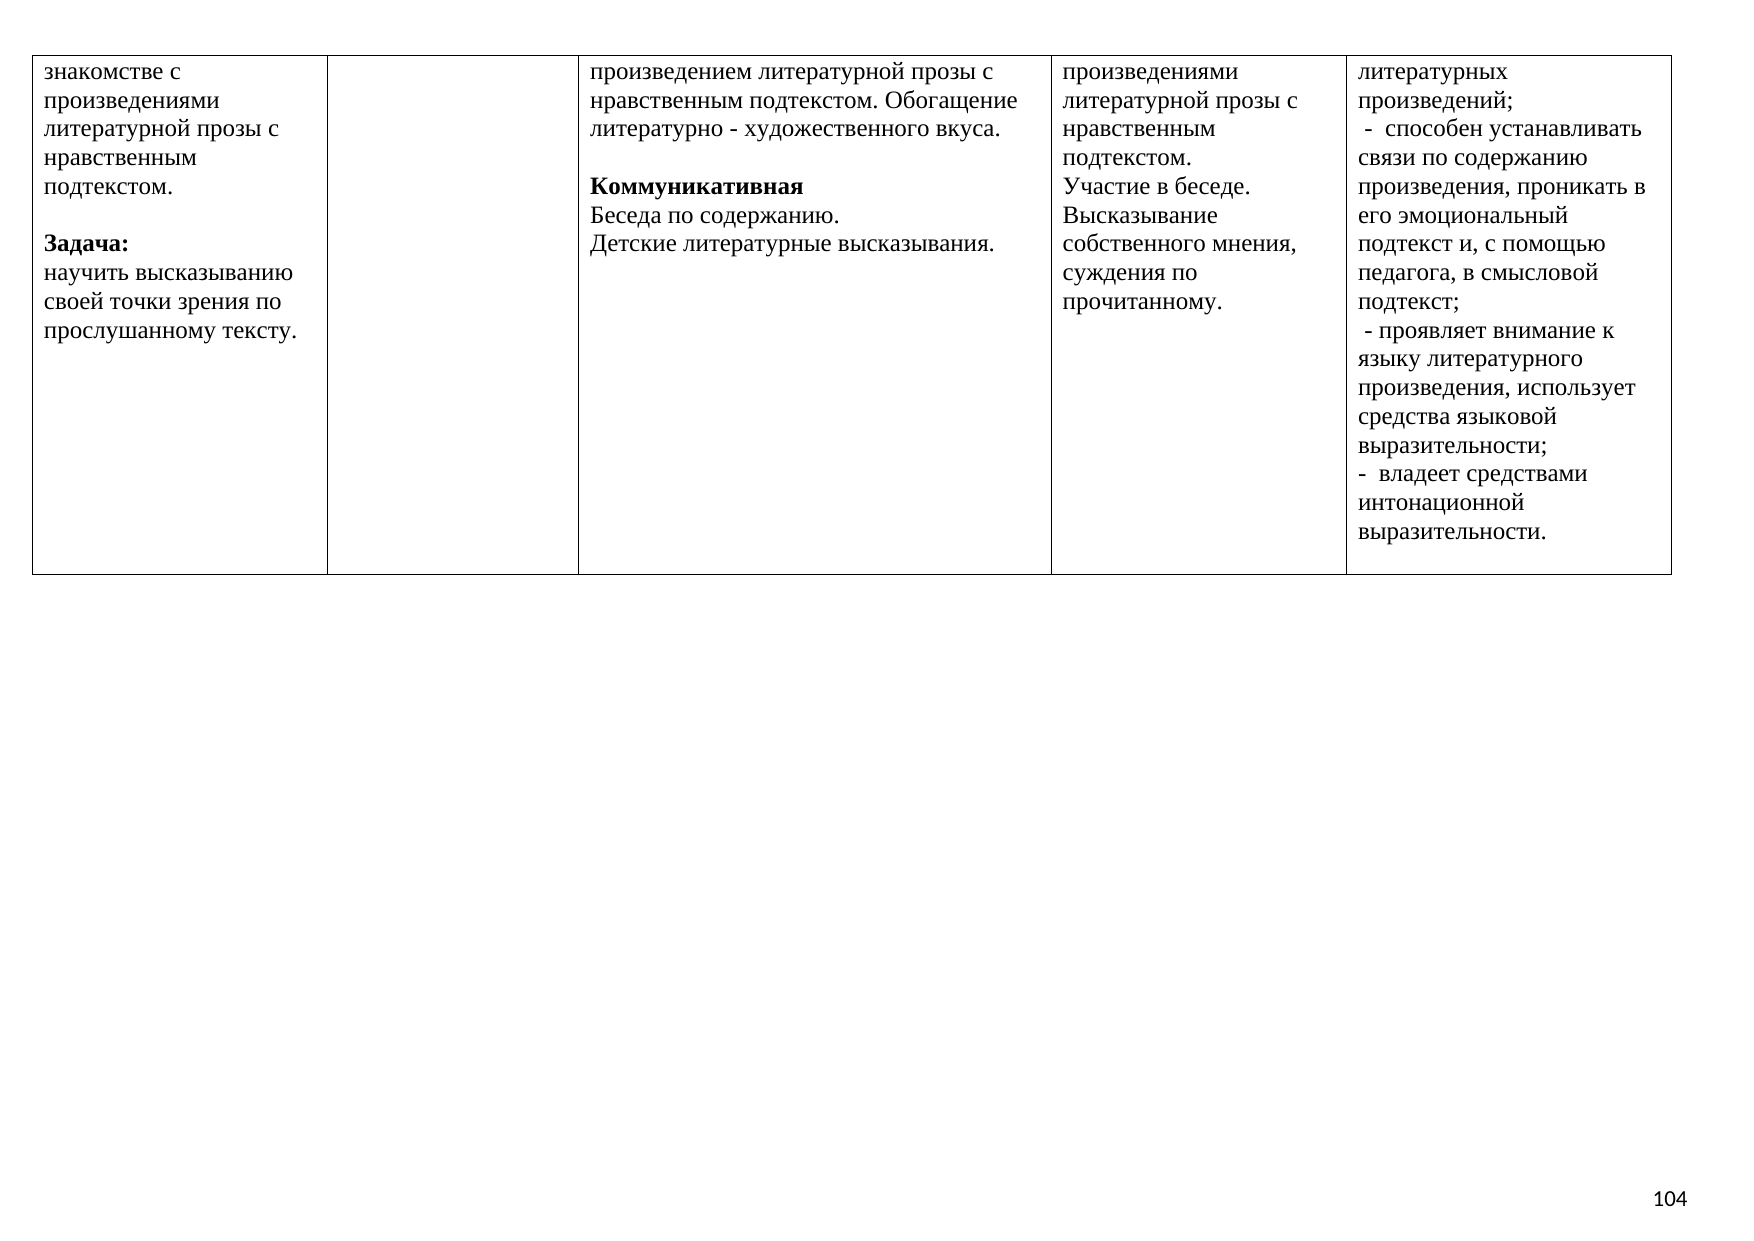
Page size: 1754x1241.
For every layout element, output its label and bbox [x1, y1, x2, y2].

table_header [33, 56, 327, 573]
table_header [1052, 56, 1346, 573]
table_header [328, 56, 578, 573]
table_header [1347, 56, 1671, 573]
table_header [579, 56, 1051, 573]
